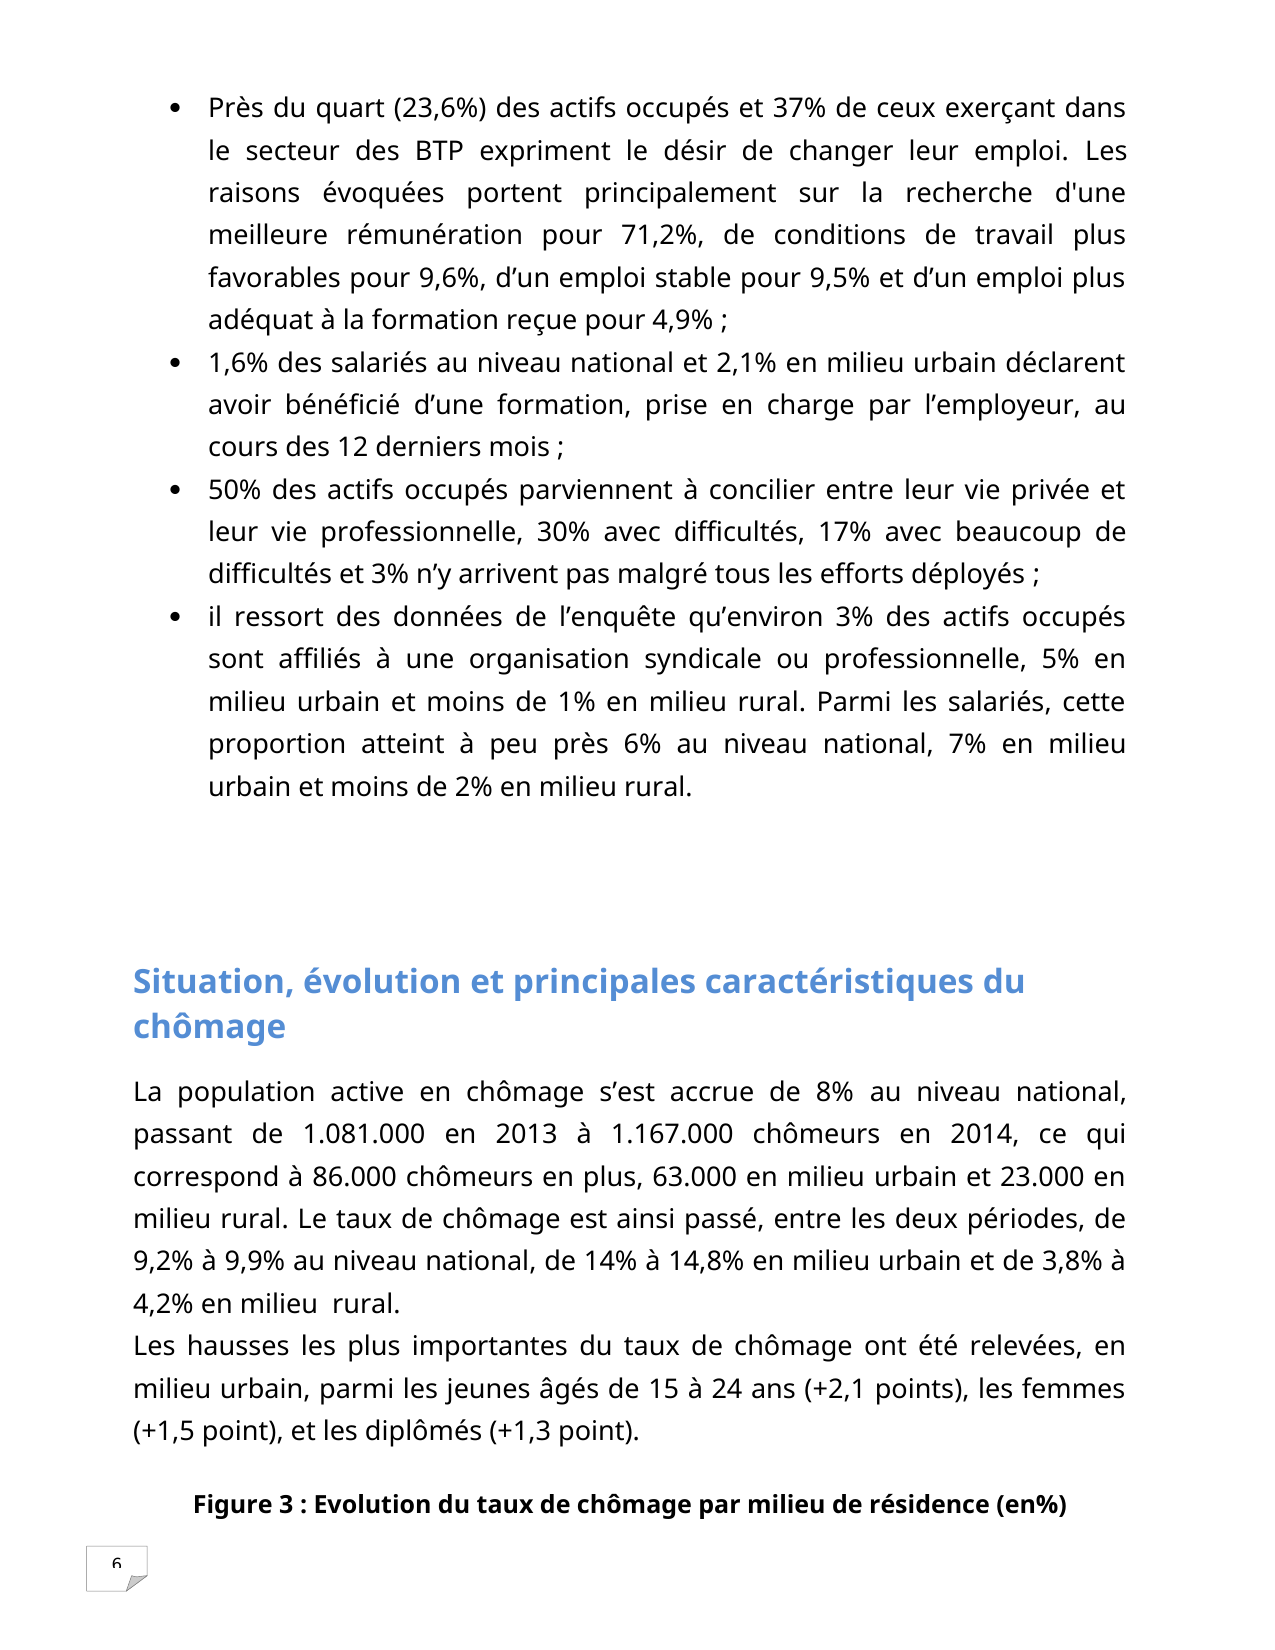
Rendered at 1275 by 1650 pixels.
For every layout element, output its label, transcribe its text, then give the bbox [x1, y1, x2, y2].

text Figure 3 : Evolution du taux de chômage par milieu de résidence (en%) [133, 1486, 1127, 1521]
list 1,6% des salariés au niveau national et 2,1% en milieu urbain déclarent avoir bénéficié d’une formation, prise en charge par l’employeur, au cours des 12 derniers mois ; [170, 343, 1127, 465]
list Près du quart (23,6%) des actifs occupés et 37% de ceux exerçant dans le secteur des BTP expriment le désir de changer leur emploi. Les raisons évoquées portent principalement sur la recherche d'une meilleure rémunération pour 71,2%, de conditions de travail plus favorables pour 9,6%, d’un emploi stable pour 9,5% et d’un emploi plus adéquat à la formation reçue pour 4,9% ; [170, 89, 1127, 337]
text Situation, évolution et principales caractéristiques du chômage [133, 957, 1127, 1048]
list il ressort des données de l’enquête qu’environ 3% des actifs occupés sont affiliés à une organisation syndicale ou professionnelle, 5% en milieu urbain et moins de 1% en milieu rural. Parmi les salariés, cette proportion atteint à peu près 6% au niveau national, 7% en milieu urbain et moins de 2% en milieu rural. [170, 597, 1127, 804]
list 50% des actifs occupés parviennent à concilier entre leur vie privée et leur vie professionnelle, 30% avec difficultés, 17% avec beaucoup de difficultés et 3% n’y arrivent pas malgré tous les efforts déployés ; [170, 470, 1127, 592]
text Les hausses les plus importantes du taux de chômage ont été relevées, en milieu urbain, parmi les jeunes âgés de 15 à 24 ans (+2,1 points), les femmes (+1,5 point), et les diplômés (+1,3 point). [133, 1327, 1127, 1448]
text La population active en chômage s’est accrue de 8% au niveau national, passant de 1.081.000 en 2013 à 1.167.000 chômeurs en 2014, ce qui correspond à 86.000 chômeurs en plus, 63.000 en milieu urbain et 23.000 en milieu rural. Le taux de chômage est ainsi passé, entre les deux périodes, de 9,2% à 9,9% au niveau national, de 14% à 14,8% en milieu urbain et de 3,8% à 4,2% en milieu rural. [133, 1072, 1127, 1321]
